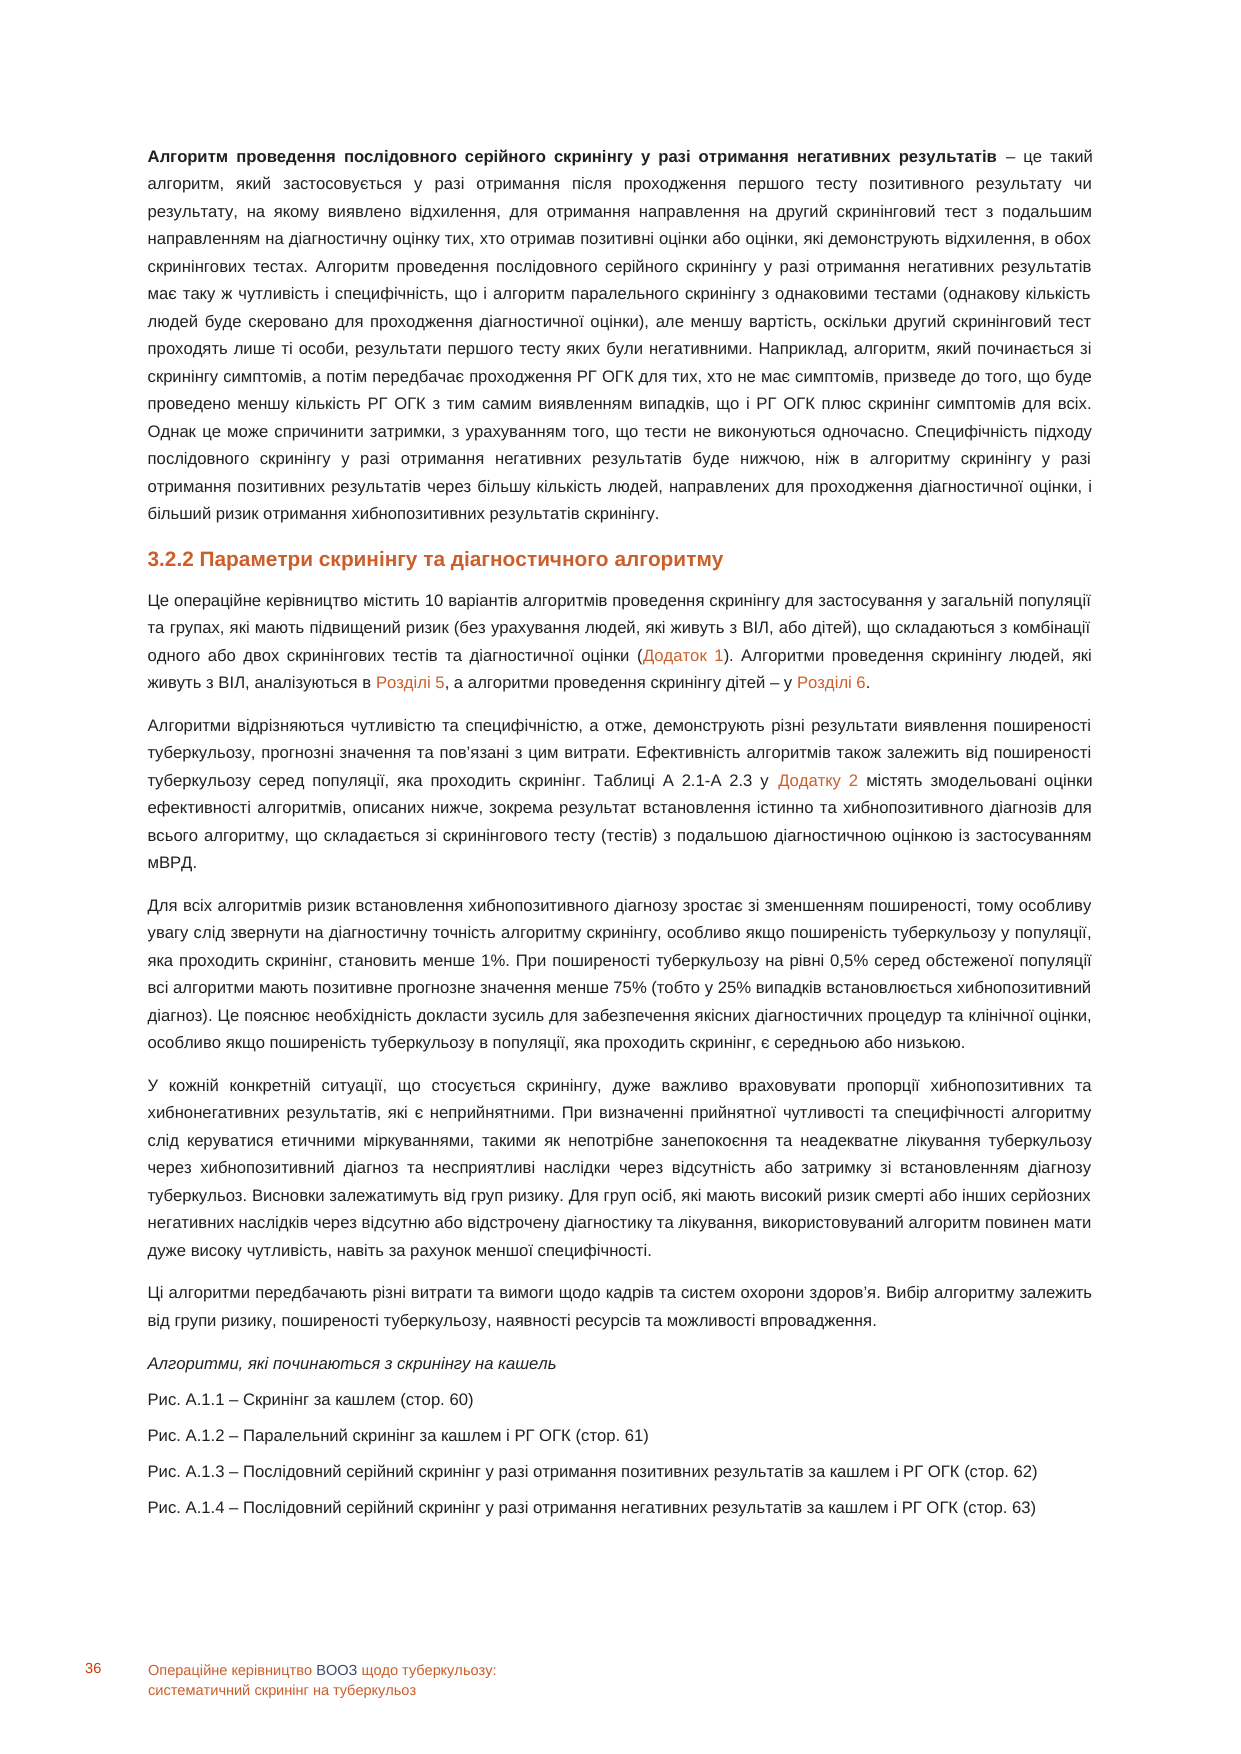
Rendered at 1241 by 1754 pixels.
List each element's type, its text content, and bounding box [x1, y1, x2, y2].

text Рис. A.1.1 – Скринінг за кашлем (стор. 60) [147, 1377, 1093, 1413]
text Алгоритми, які починаються з скринінгу на кашель [147, 1341, 1093, 1377]
text Рис. A.1.2 – Паралельний скринінг за кашлем і РГ ОГК (стор. 61) [147, 1413, 1093, 1449]
text Рис. A.1.3 – Послідовний серійний скринінг у разі отримання позитивних результатів за кашлем і РГ ОГК (стор. 62) [147, 1449, 1093, 1485]
text Алгоритми відрізняються чутливістю та специфічністю, а отже, демонструють різні результати виявлення поширеності туберкульозу, прогнозні значення та пов’язані з цим витрати. Ефективність алгоритмів також залежить від поширеності туберкульозу серед популяції, яка проходить скринінг. Таблиці A 2.1-A 2.3 у Додатку 2 містять змодельовані оцінки ефективності алгоритмів, описаних нижче, зокрема результат встановлення істинно та хибнопозитивного діагнозів для всього алгоритму, що складається зі скринінгового тесту (тестів) з подальшою діагностичною оцінкою із застосуванням мВРД. [147, 709, 1093, 874]
text Алгоритм проведення послідовного серійного скринінгу у разі отримання негативних результатів – це такий алгоритм, який застосовується у разі отримання після проходження першого тесту позитивного результату чи результату, на якому виявлено відхилення, для отримання направлення на другий скринінговий тест з подальшим направленням на діагностичну оцінку тих, хто отримав позитивні оцінки або оцінки, які демонструють відхилення, в обох скринінгових тестах. Алгоритм проведення послідовного серійного скринінгу у разі отримання негативних результатів має таку ж чутливість і специфічність, що і алгоритм паралельного скринінгу з однаковими тестами (однакову кількість людей буде скеровано для проходження діагностичної оцінки), але меншу вартість, оскільки другий скринінговий тест проходять лише ті особи, результати першого тесту яких були негативними. Наприклад, алгоритм, який починається зі скринінгу симптомів, а потім передбачає проходження РГ ОГК для тих, хто не має симптомів, призведе до того, що буде проведено меншу кількість РГ ОГК з тим самим виявленням випадків, що і РГ ОГК плюс скринінг симптомів для всіх. Однак це може спричинити затримки, з урахуванням того, що тести не виконуються одночасно. Специфічність підходу послідовного скринінгу у разі отримання негативних результатів буде нижчою, ніж в алгоритму скринінгу у разі отримання позитивних результатів через більшу кількість людей, направлених для проходження діагностичної оцінки, і більший ризик отримання хибнопозитивних результатів скринінгу. [147, 140, 1093, 525]
text 3.2.2 Параметри скринінгу та діагностичного алгоритму [147, 546, 1093, 570]
text Це операційне керівництво містить 10 варіантів алгоритмів проведення скринінгу для застосування у загальній популяції та групах, які мають підвищений ризик (без урахування людей, які живуть з ВІЛ, або дітей), що складаються з комбінації одного або двох скринінгових тестів та діагностичної оцінки (Додаток 1). Алгоритми проведення скринінгу людей, які живуть з ВІЛ, аналізуються в Розділі 5, а алгоритми проведення скринінгу дітей – у Розділі 6. [147, 584, 1092, 694]
text Для всіх алгоритмів ризик встановлення хибнопозитивного діагнозу зростає зі зменшенням поширеності, тому особливу увагу слід звернути на діагностичну точність алгоритму скринінгу, особливо якщо поширеність туберкульозу у популяції, яка проходить скринінг, становить менше 1%. При поширеності туберкульозу на рівні 0,5% серед обстеженої популяції всі алгоритми мають позитивне прогнозне значення менше 75% (тобто у 25% випадків встановлюється хибнопозитивний діагноз). Це пояснює необхідність докласти зусиль для забезпечення якісних діагностичних процедур та клінічної оцінки, особливо якщо поширеність туберкульозу в популяції, яка проходить скринінг, є середньою або низькою. [147, 889, 1093, 1054]
text Ці алгоритми передбачають різні витрати та вимоги щодо кадрів та систем охорони здоров’я. Вибір алгоритму залежить від групи ризику, поширеності туберкульозу, наявності ресурсів та можливості впровадження. [147, 1276, 1093, 1331]
text У кожній конкретній ситуації, що стосується скринінгу, дуже важливо враховувати пропорції хибнопозитивних та хибнонегативних результатів, які є неприйнятними. При визначенні прийнятної чутливості та специфічності алгоритму слід керуватися етичними міркуваннями, такими як непотрібне занепокоєння та неадекватне лікування туберкульозу через хибнопозитивний діагноз та несприятливі наслідки через відсутність або затримку зі встановленням діагнозу туберкульоз. Висновки залежатимуть від груп ризику. Для груп осіб, які мають високий ризик смерті або інших серйозних негативних наслідків через відсутню або відстрочену діагностику та лікування, використовуваний алгоритм повинен мати дуже високу чутливість, навіть за рахунок меншої специфічності. [147, 1069, 1093, 1261]
text Рис. A.1.4 – Послідовний серійний скринінг у разі отримання негативних результатів за кашлем і РГ ОГК (стор. 63) [147, 1485, 1093, 1521]
